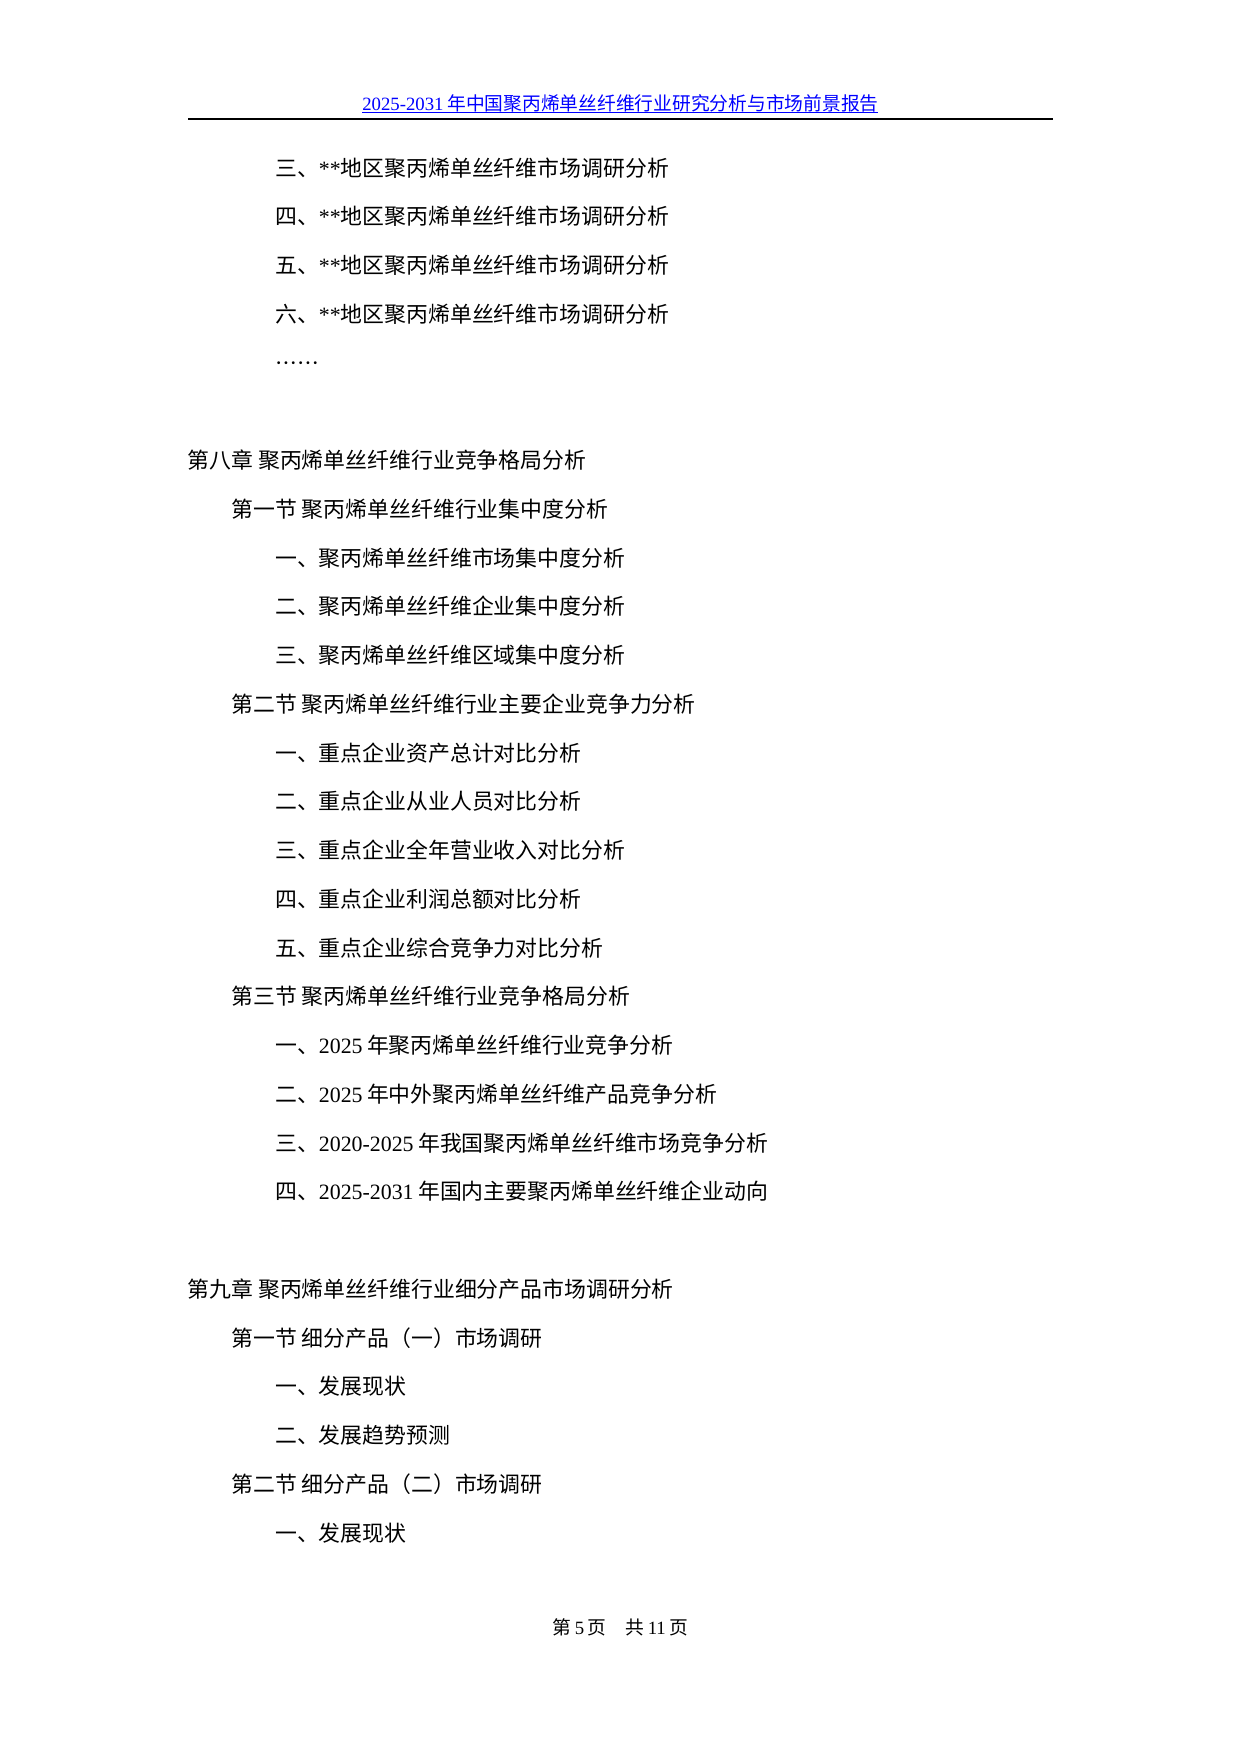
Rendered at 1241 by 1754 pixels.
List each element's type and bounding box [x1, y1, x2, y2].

text [187, 150, 1053, 1548]
